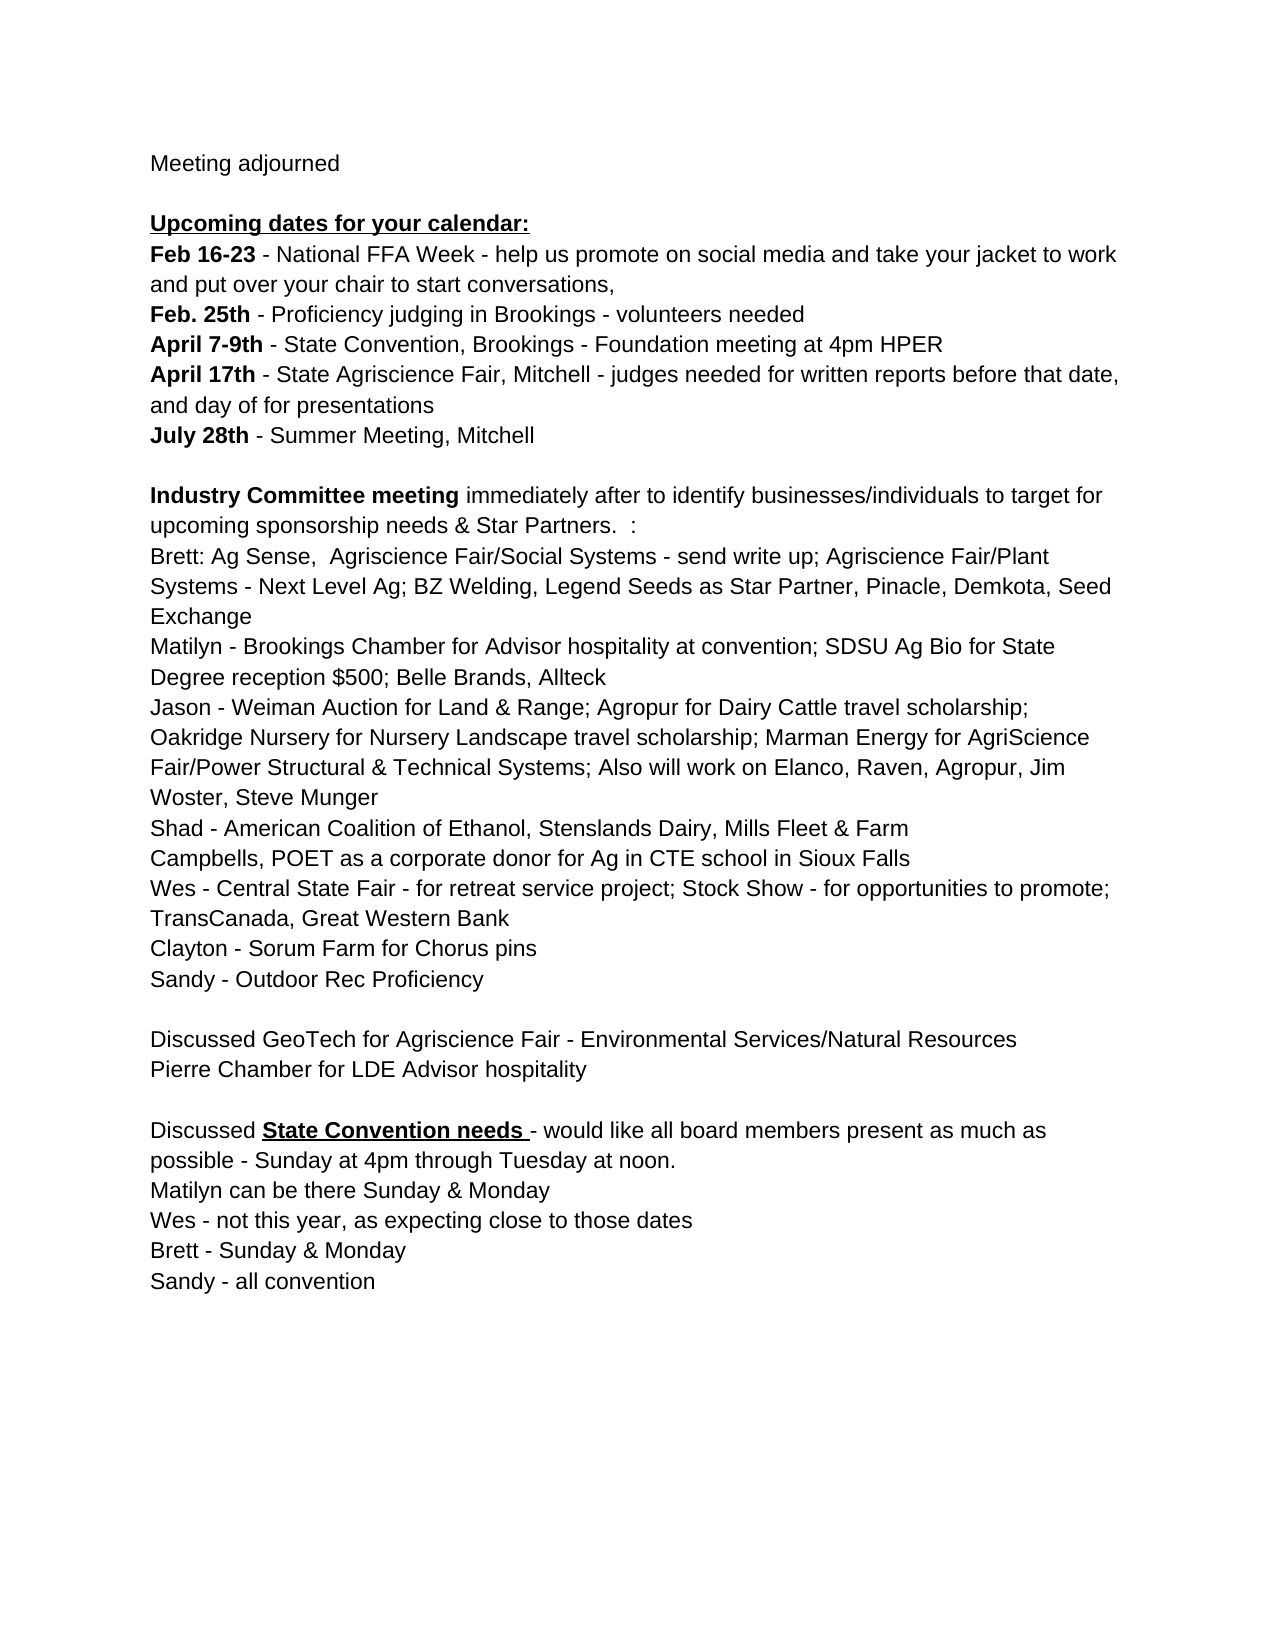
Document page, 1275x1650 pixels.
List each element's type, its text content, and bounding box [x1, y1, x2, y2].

text Meeting adjourned [150, 150, 1125, 176]
text Wes - Central State Fair - for retreat service project; Stock Show - for opportunities to promote; TransCanada, Great Western Bank [150, 875, 1125, 932]
text Clayton - Sorum Farm for Chorus pins [150, 935, 1125, 962]
text Sandy - all convention [150, 1268, 1125, 1294]
text Campbells, POET as a corporate donor for Ag in CTE school in Sioux Falls [150, 845, 1125, 871]
text April 17th - State Agriscience Fair, Mitchell - judges needed for written reports before that date, and day of for presentations [150, 361, 1125, 418]
text Industry Committee meeting immediately after to identify businesses/individuals to target for upcoming sponsorship needs & Star Partners. : [150, 482, 1125, 539]
text Discussed State Convention needs - would like all board members present as much as possible - Sunday at 4pm through Tuesday at noon. [150, 1117, 1125, 1173]
text Wes - not this year, as expecting close to those dates [150, 1207, 1125, 1234]
text Sandy - Outdoor Rec Proficiency [150, 966, 1125, 992]
text Discussed GeoTech for Agriscience Fair - Environmental Services/Natural Resources [150, 1026, 1125, 1052]
text April 7-9th - State Convention, Brookings - Foundation meeting at 4pm HPER [150, 331, 1125, 358]
text Shad - American Coalition of Ethanol, Stenslands Dairy, Mills Fleet & Farm [150, 814, 1125, 841]
text Feb. 25th - Proficiency judging in Brookings - volunteers needed [150, 301, 1125, 327]
text Jason - Weiman Auction for Land & Range; Agropur for Dairy Cattle travel scholarship; Oakridge Nursery for Nursery Landscape travel scholarship; Marman Energy for AgriScience Fair/Power Structural & Technical Systems; Also will work on Elanco, Raven, Agropur, Jim Woster, Steve Munger [150, 694, 1125, 811]
text July 28th - Summer Meeting, Mitchell [150, 422, 1125, 448]
text Upcoming dates for your calendar: [150, 210, 1125, 237]
text Brett - Sunday & Monday [150, 1237, 1125, 1264]
text Matilyn - Brookings Chamber for Advisor hospitality at convention; SDSU Ag Bio for State Degree reception $500; Belle Brands, Allteck [150, 633, 1125, 690]
text Matilyn can be there Sunday & Monday [150, 1177, 1125, 1203]
text Brett: Ag Sense, Agriscience Fair/Social Systems - send write up; Agriscience Fair/Plant Systems - Next Level Ag; BZ Welding, Legend Seeds as Star Partner, Pinacle, Demkota, Seed Exchange [150, 543, 1125, 629]
text Feb 16-23 - National FFA Week - help us promote on social media and take your jacket to work and put over your chair to start conversations, [150, 241, 1125, 297]
text Pierre Chamber for LDE Advisor hospitality [150, 1056, 1125, 1083]
